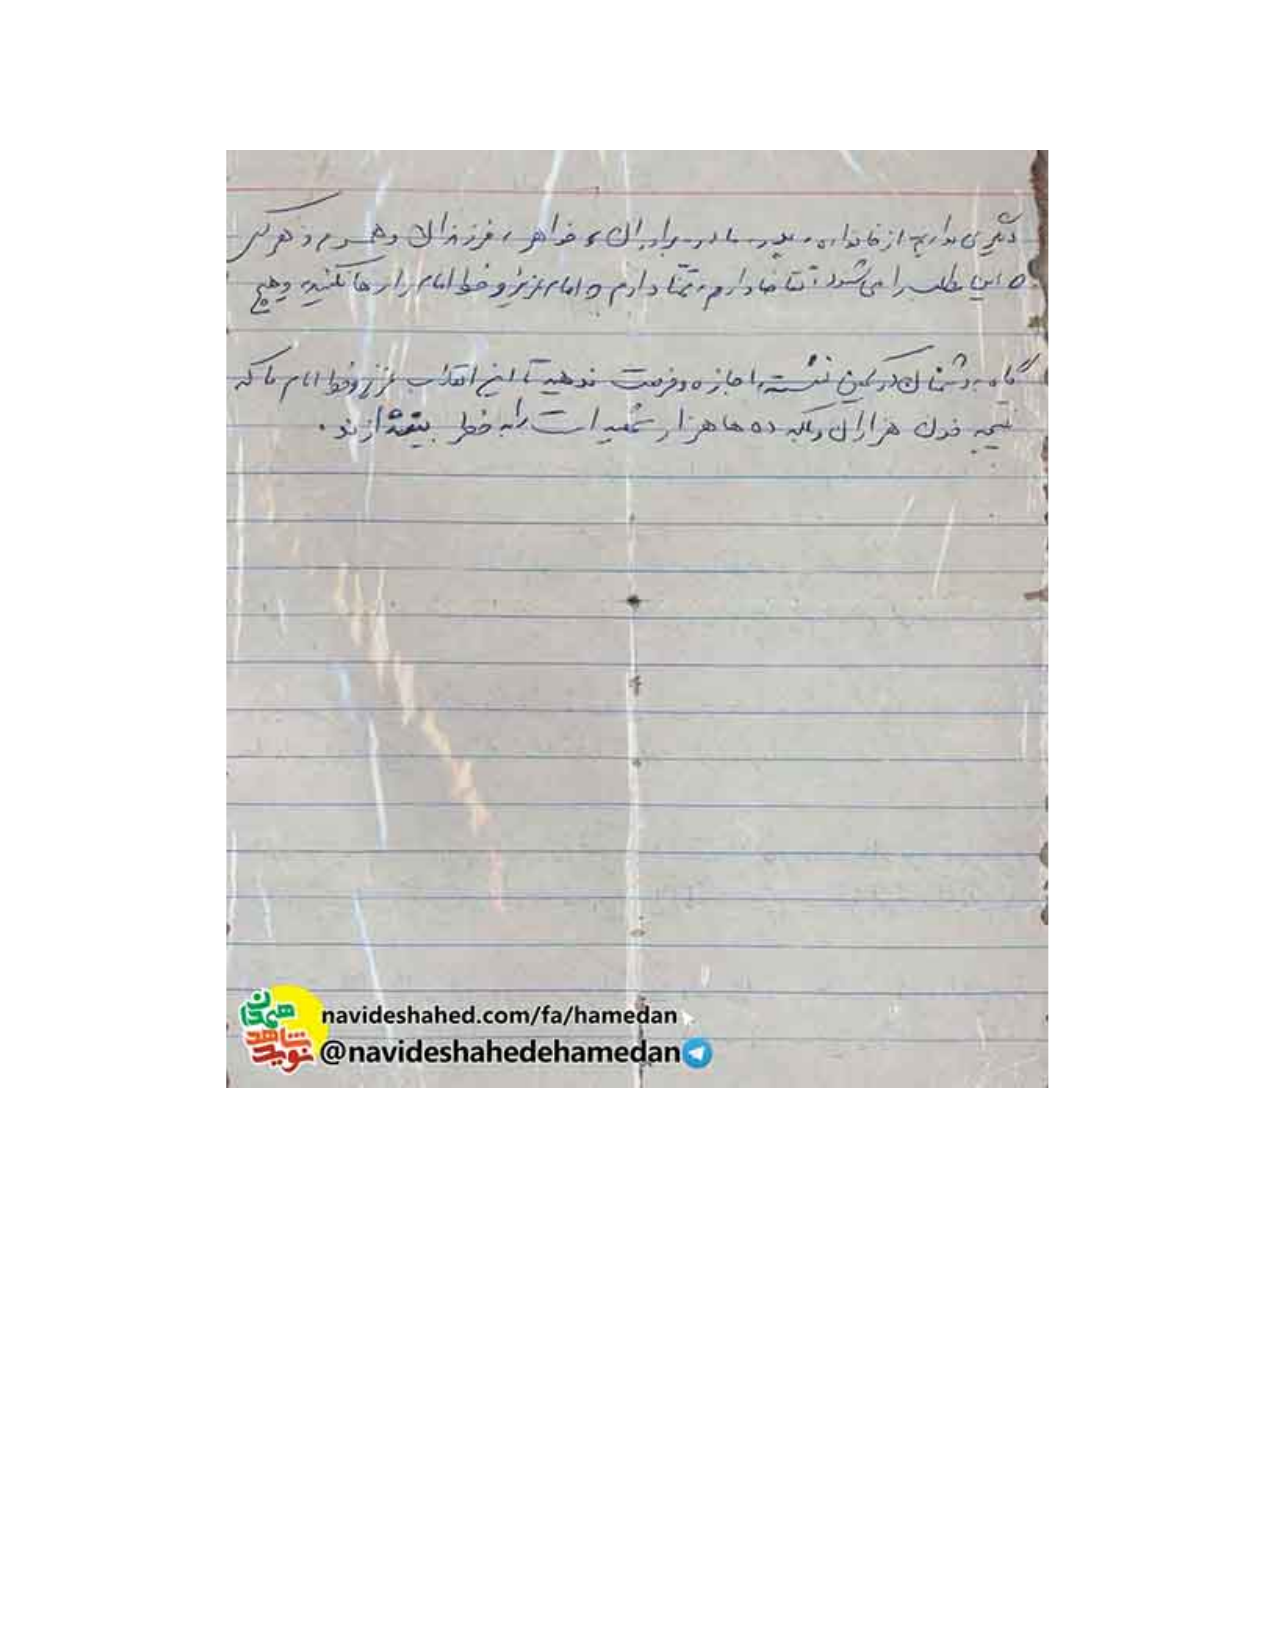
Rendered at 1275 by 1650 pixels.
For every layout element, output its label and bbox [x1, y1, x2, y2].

picture [226, 150, 1049, 1088]
